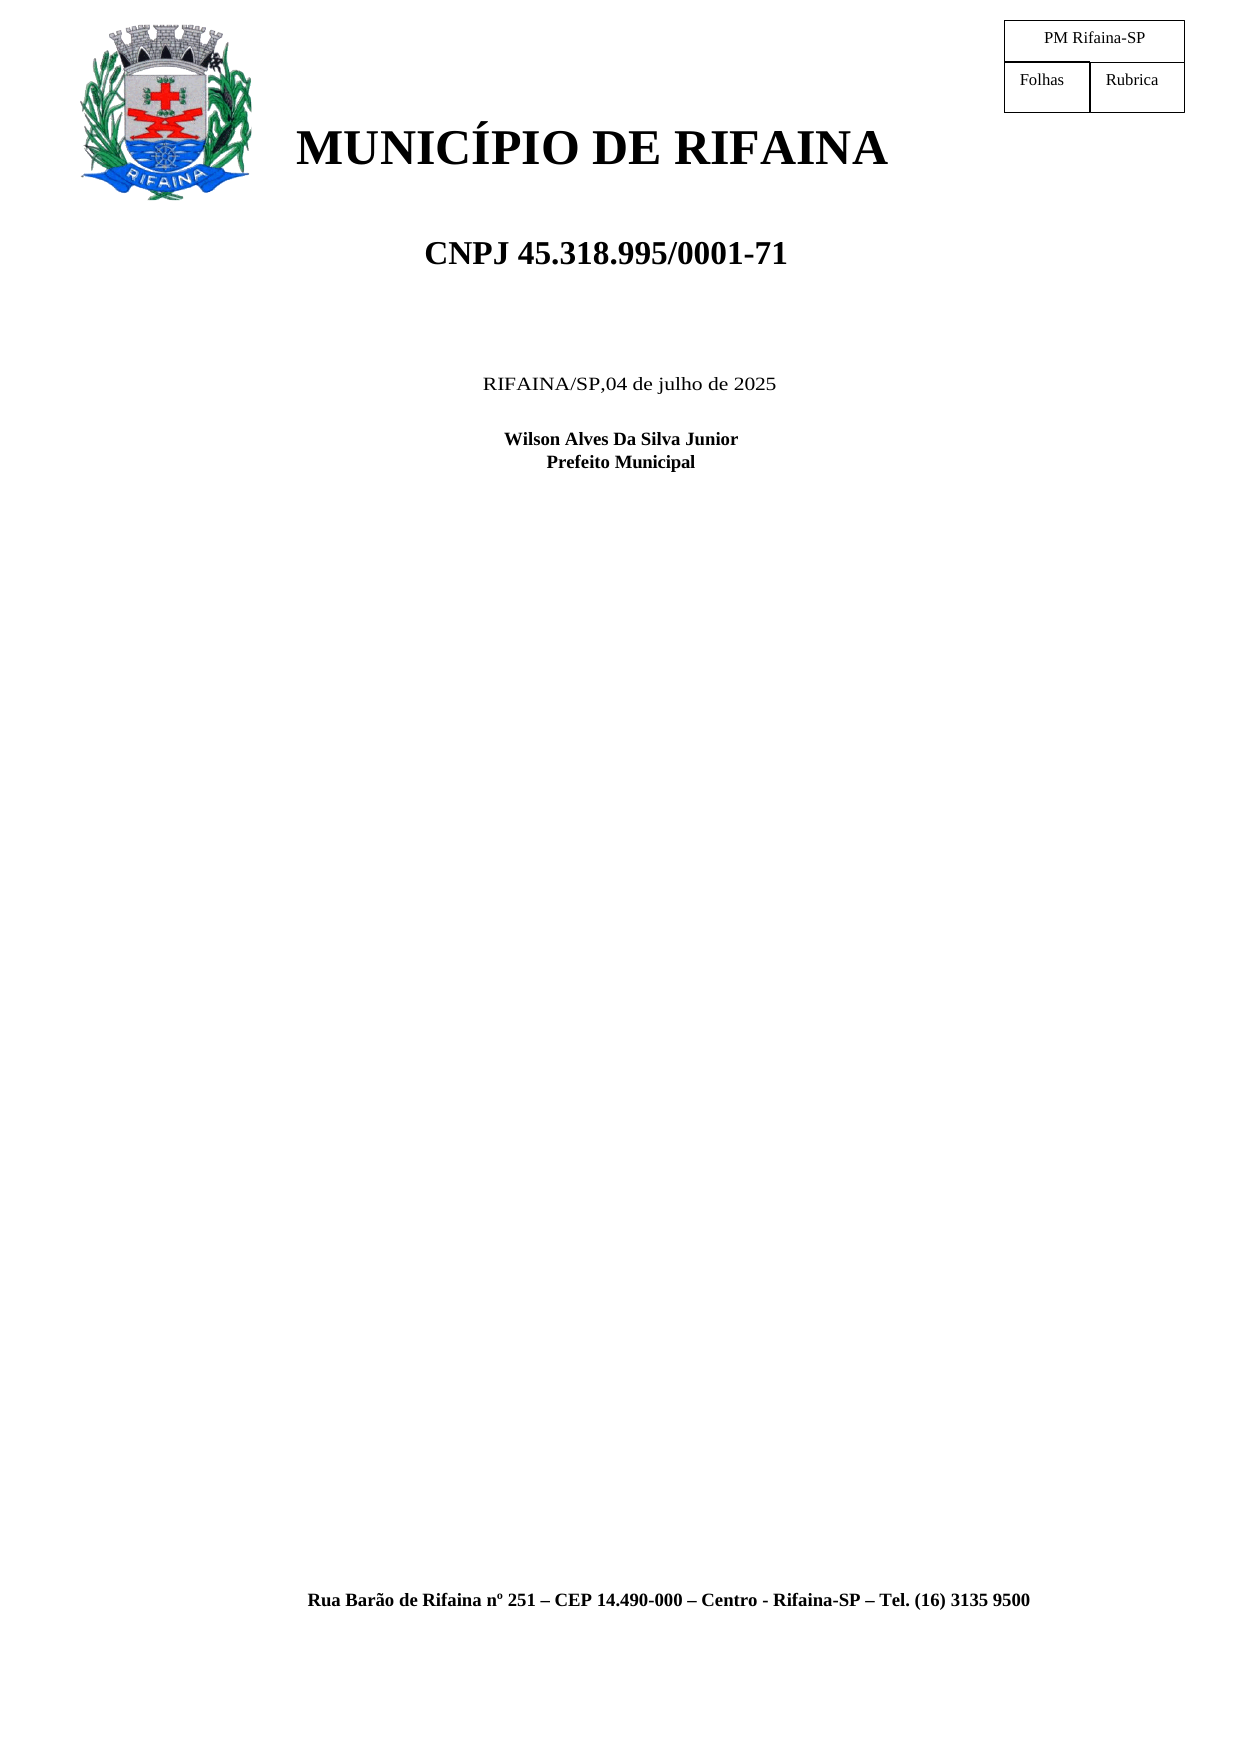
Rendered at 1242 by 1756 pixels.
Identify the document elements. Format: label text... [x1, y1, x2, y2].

subtitle Wilson Alves Da Silva Junior [196, 425, 1046, 451]
text RIFAINA/SP,04 de julho de 2025 [213, 373, 1046, 394]
text Prefeito Municipal [105, 451, 1137, 473]
picture [79, 22, 252, 201]
